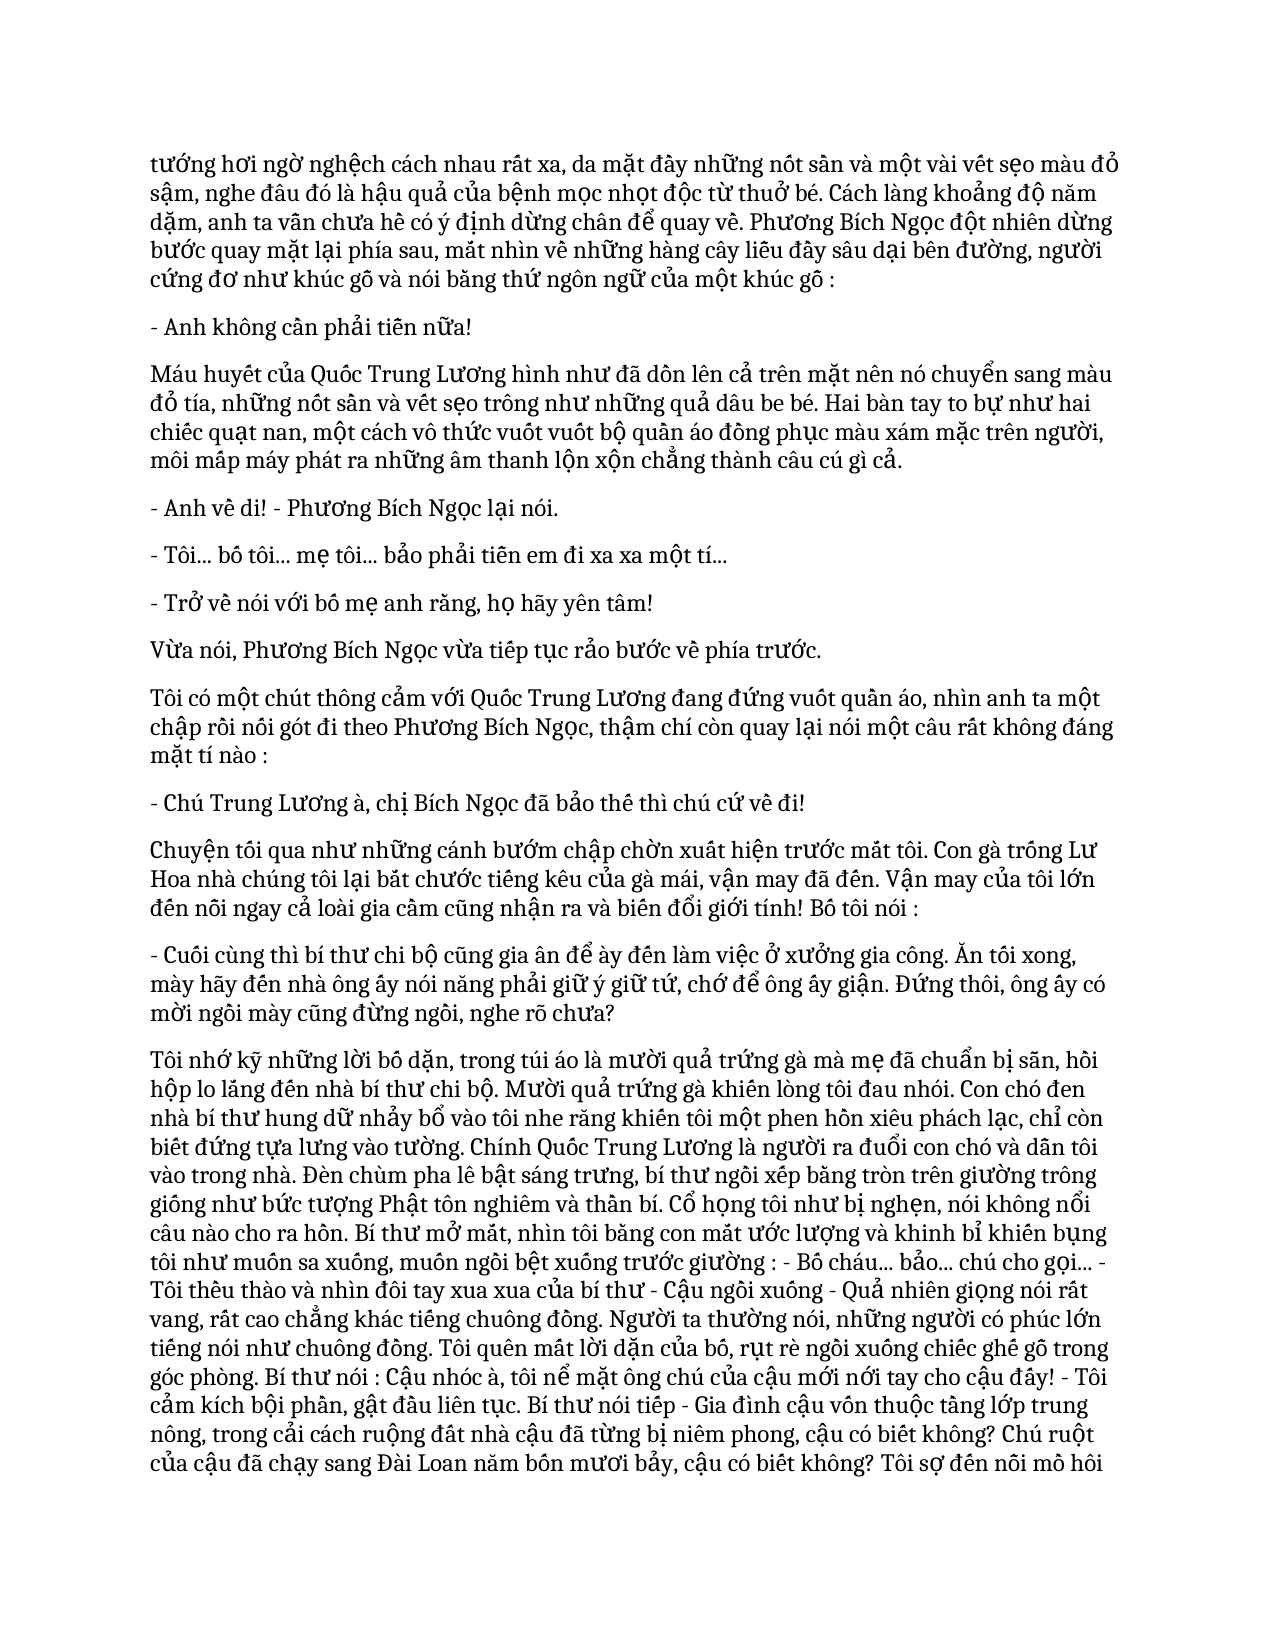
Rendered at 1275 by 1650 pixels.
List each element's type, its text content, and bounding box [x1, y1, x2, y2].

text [150, 150, 1125, 294]
text Tôi có một chút thông cảm với Quốc Trung Lương đang đứng vuốt quần áo, nhìn anh ta một chập rồi nối gót đi theo Phương Bích Ngọc, thậm chí còn quay lại nói một câu rất không đáng mặt tí nào : [150, 684, 1125, 770]
text Chuyện tối qua như những cánh bướm chập chờn xuất hiện trước mắt tôi. Con gà trống Lư Hoa nhà chúng tôi lại bắt chước tiếng kêu của gà mái, vận may đã đến. Vận may của tôi lớn đến nỗi ngay cả loài gia cầm cũng nhận ra và biến đổi giới tính! Bố tôi nói : [150, 836, 1125, 922]
text - Chú Trung Lương à, chị Bích Ngọc đã bảo thế thì chú cứ về đi! [150, 789, 1125, 817]
text - Cuối cùng thì bí thư chi bộ cũng gia ân để ày đến làm việc ở xưởng gia công. Ăn tối xong, mày hãy đến nhà ông ấy nói năng phải giữ ý giữ tứ, chớ để ông ấy giận. Đứng thôi, ông ấy có mời ngồi mày cũng đừng ngồi, nghe rõ chưa? [150, 941, 1125, 1027]
text - Tôi... bố tôi... mẹ tôi... bảo phải tiễn em đi xa xa một tí... [150, 541, 1125, 570]
text - Anh về di! - Phương Bích Ngọc lại nói. [150, 494, 1125, 522]
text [150, 1046, 1125, 1477]
text Máu huyết của Quốc Trung Lương hình như đã dồn lên cả trên mặt nên nó chuyển sang màu đỏ tía, những nốt sần và vết sẹo trông như những quả dâu be bé. Hai bàn tay to bự như hai chiếc quạt nan, một cách vô thức vuốt vuốt bộ quần áo đồng phục màu xám mặc trên người, môi mấp máy phát ra những âm thanh lộn xộn chẳng thành câu cú gì cả. [150, 360, 1125, 475]
text Vừa nói, Phương Bích Ngọc vừa tiếp tục rảo bước về phía trước. [150, 636, 1125, 665]
text - Trở về nói với bố mẹ anh rằng, họ hãy yên tâm! [150, 589, 1125, 617]
text - Anh không cần phải tiễn nữa! [150, 312, 1125, 341]
